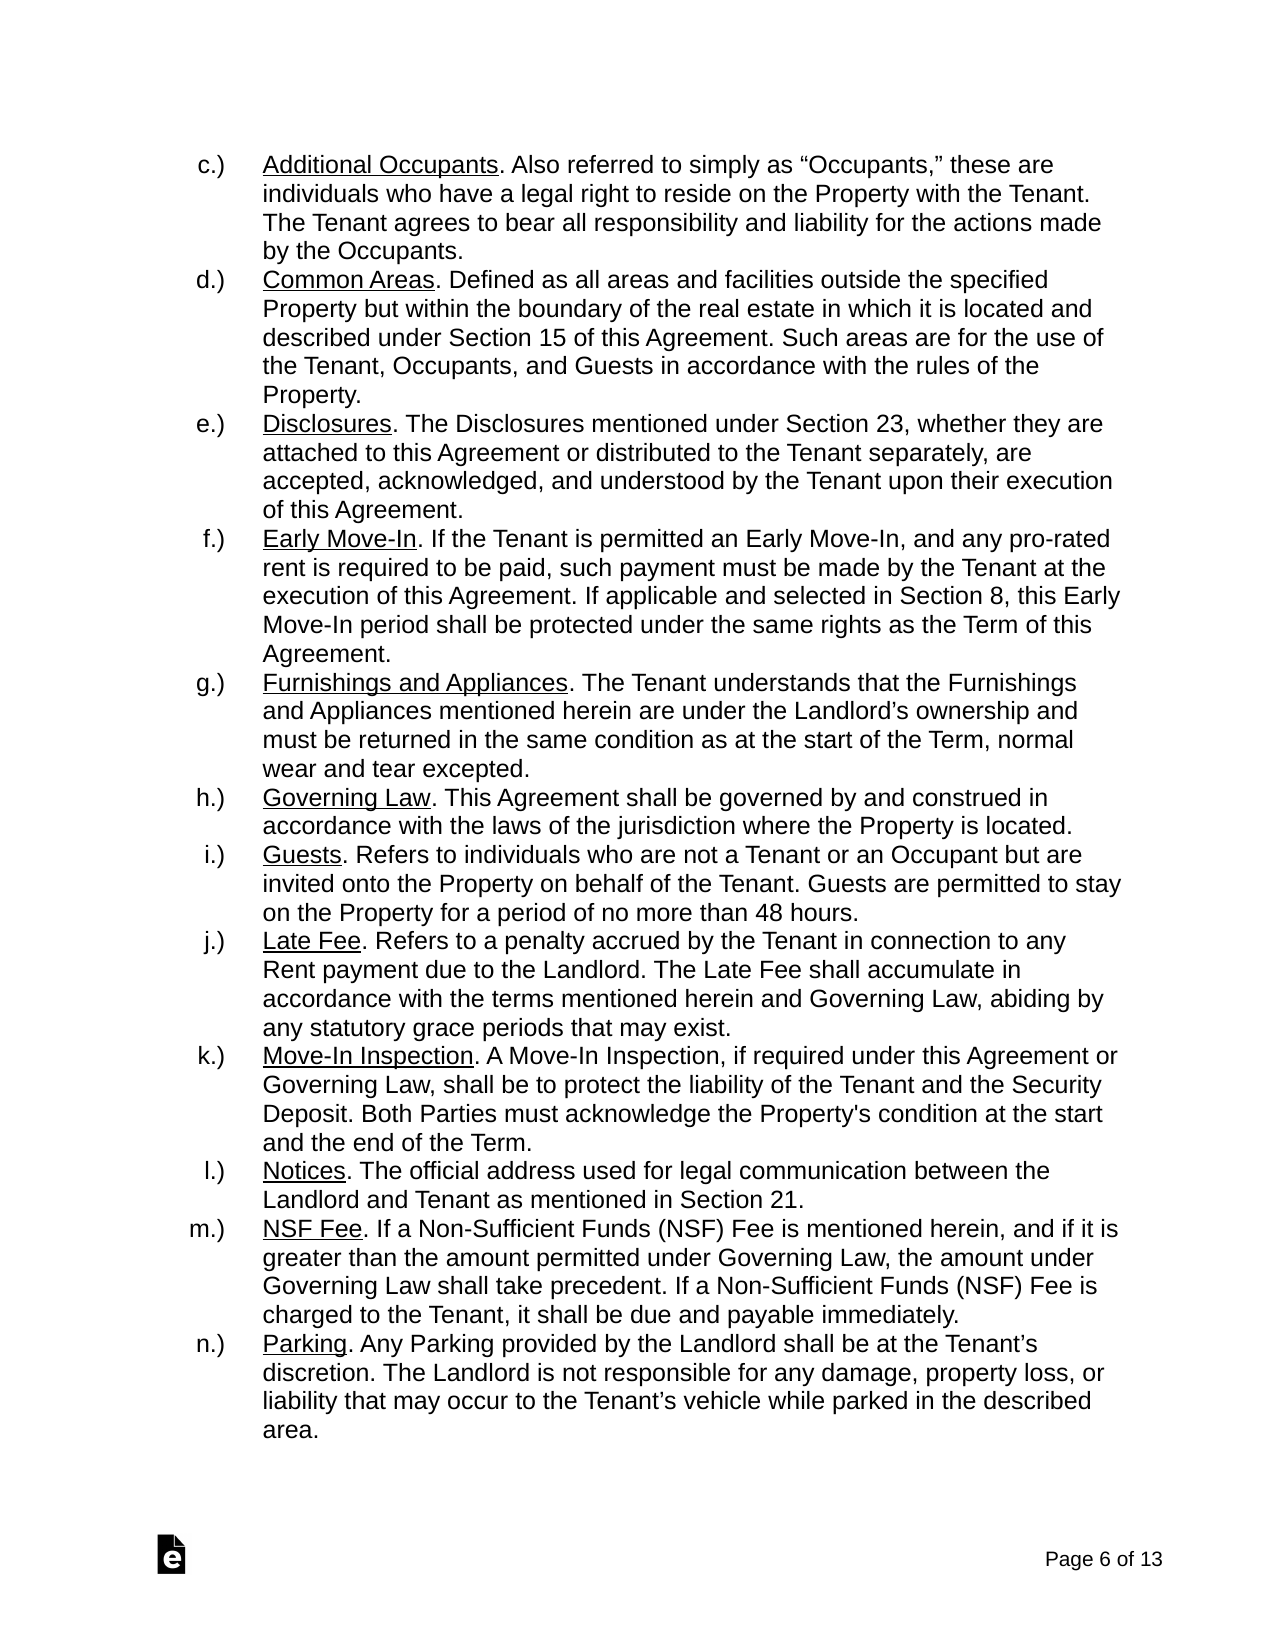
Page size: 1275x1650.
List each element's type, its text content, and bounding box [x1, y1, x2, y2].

list Move-In Inspection. A Move-In Inspection, if required under this Agreement or Governing Law, shall be to protect the liability of the Tenant and the Security Deposit. Both Parties must acknowledge the Property's condition at the start and the end of the Term. [225, 1041, 1125, 1156]
list Furnishings and Appliances. The Tenant understands that the Furnishings and Appliances mentioned herein are under the Landlord’s ownership and must be returned in the same condition as at the start of the Term, normal wear and tear excepted. [225, 667, 1125, 782]
list Disclosures. The Disclosures mentioned under Section 23, whether they are attached to this Agreement or distributed to the Tenant separately, are accepted, acknowledged, and understood by the Tenant upon their execution of this Agreement. [225, 409, 1125, 524]
list Governing Law. This Agreement shall be governed by and construed in accordance with the laws of the jurisdiction where the Property is located. [225, 782, 1125, 840]
picture [150, 1533, 192, 1575]
list Additional Occupants. Also referred to simply as “Occupants,” these are individuals who have a legal right to reside on the Property with the Tenant. The Tenant agrees to bear all responsibility and liability for the actions made by the Occupants. [225, 150, 1125, 265]
list Notices. The official address used for legal communication between the Landlord and Tenant as mentioned in Section 21. [225, 1156, 1125, 1214]
list Common Areas. Defined as all areas and facilities outside the specified Property but within the boundary of the real estate in which it is located and described under Section 15 of this Agreement. Such areas are for the use of the Tenant, Occupants, and Guests in accordance with the rules of the Property. [225, 265, 1125, 409]
list Late Fee. Refers to a penalty accrued by the Tenant in connection to any Rent payment due to the Landlord. The Late Fee shall accumulate in accordance with the terms mentioned herein and Governing Law, abiding by any statutory grace periods that may exist. [225, 926, 1125, 1041]
list Parking. Any Parking provided by the Landlord shall be at the Tenant’s discretion. The Landlord is not responsible for any damage, property loss, or liability that may occur to the Tenant’s vehicle while parked in the described area. [225, 1329, 1125, 1444]
list Guests. Refers to individuals who are not a Tenant or an Occupant but are invited onto the Property on behalf of the Tenant. Guests are permitted to stay on the Property for a period of no more than 48 hours. [225, 840, 1125, 926]
list Early Move-In. If the Tenant is permitted an Early Move-In, and any pro-rated rent is required to be paid, such payment must be made by the Tenant at the execution of this Agreement. If applicable and selected in Section 8, this Early Move-In period shall be protected under the same rights as the Term of this Agreement. [225, 524, 1125, 667]
list NSF Fee. If a Non-Sufficient Funds (NSF) Fee is mentioned herein, and if it is greater than the amount permitted under Governing Law, the amount under Governing Law shall take precedent. If a Non-Sufficient Funds (NSF) Fee is charged to the Tenant, it shall be due and payable immediately. [225, 1214, 1125, 1329]
